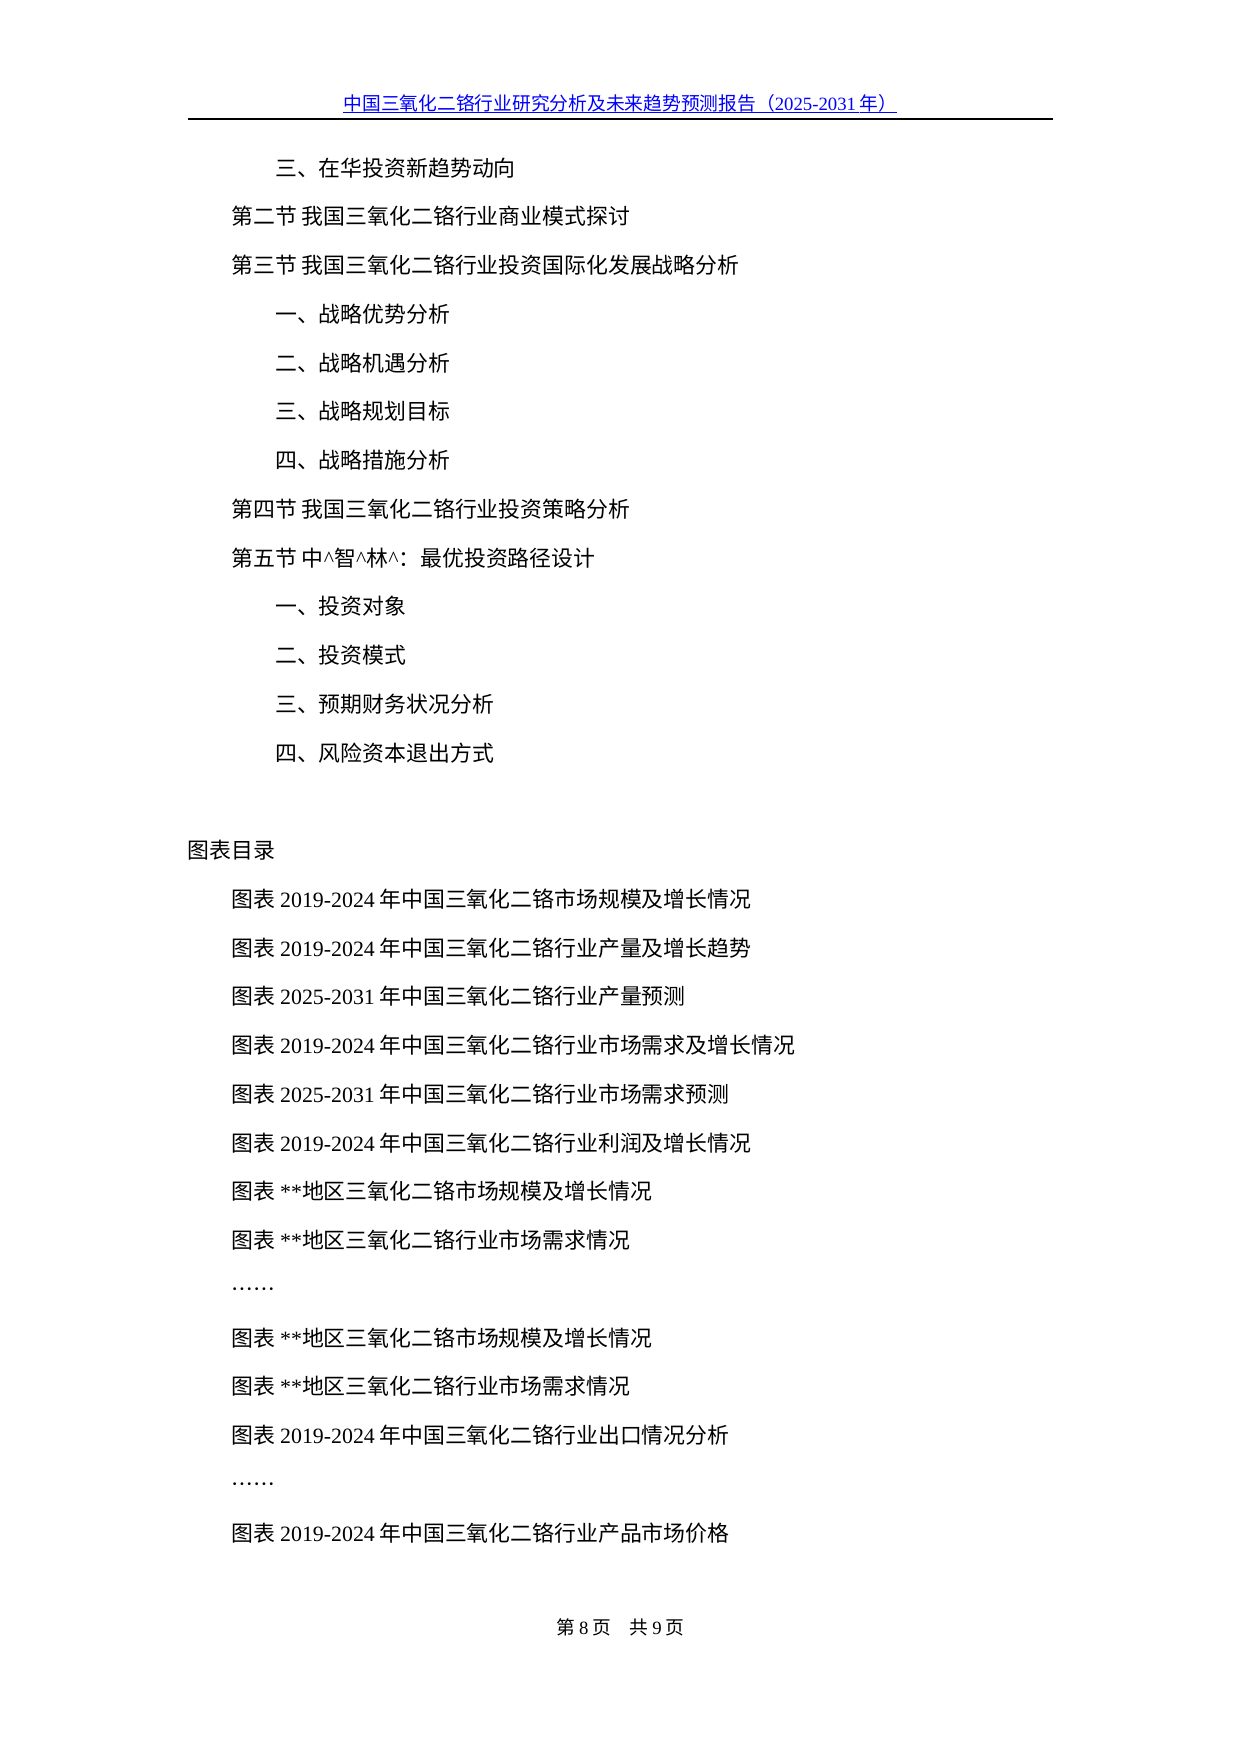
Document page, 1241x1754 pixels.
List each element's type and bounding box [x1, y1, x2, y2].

text [187, 150, 1053, 1548]
